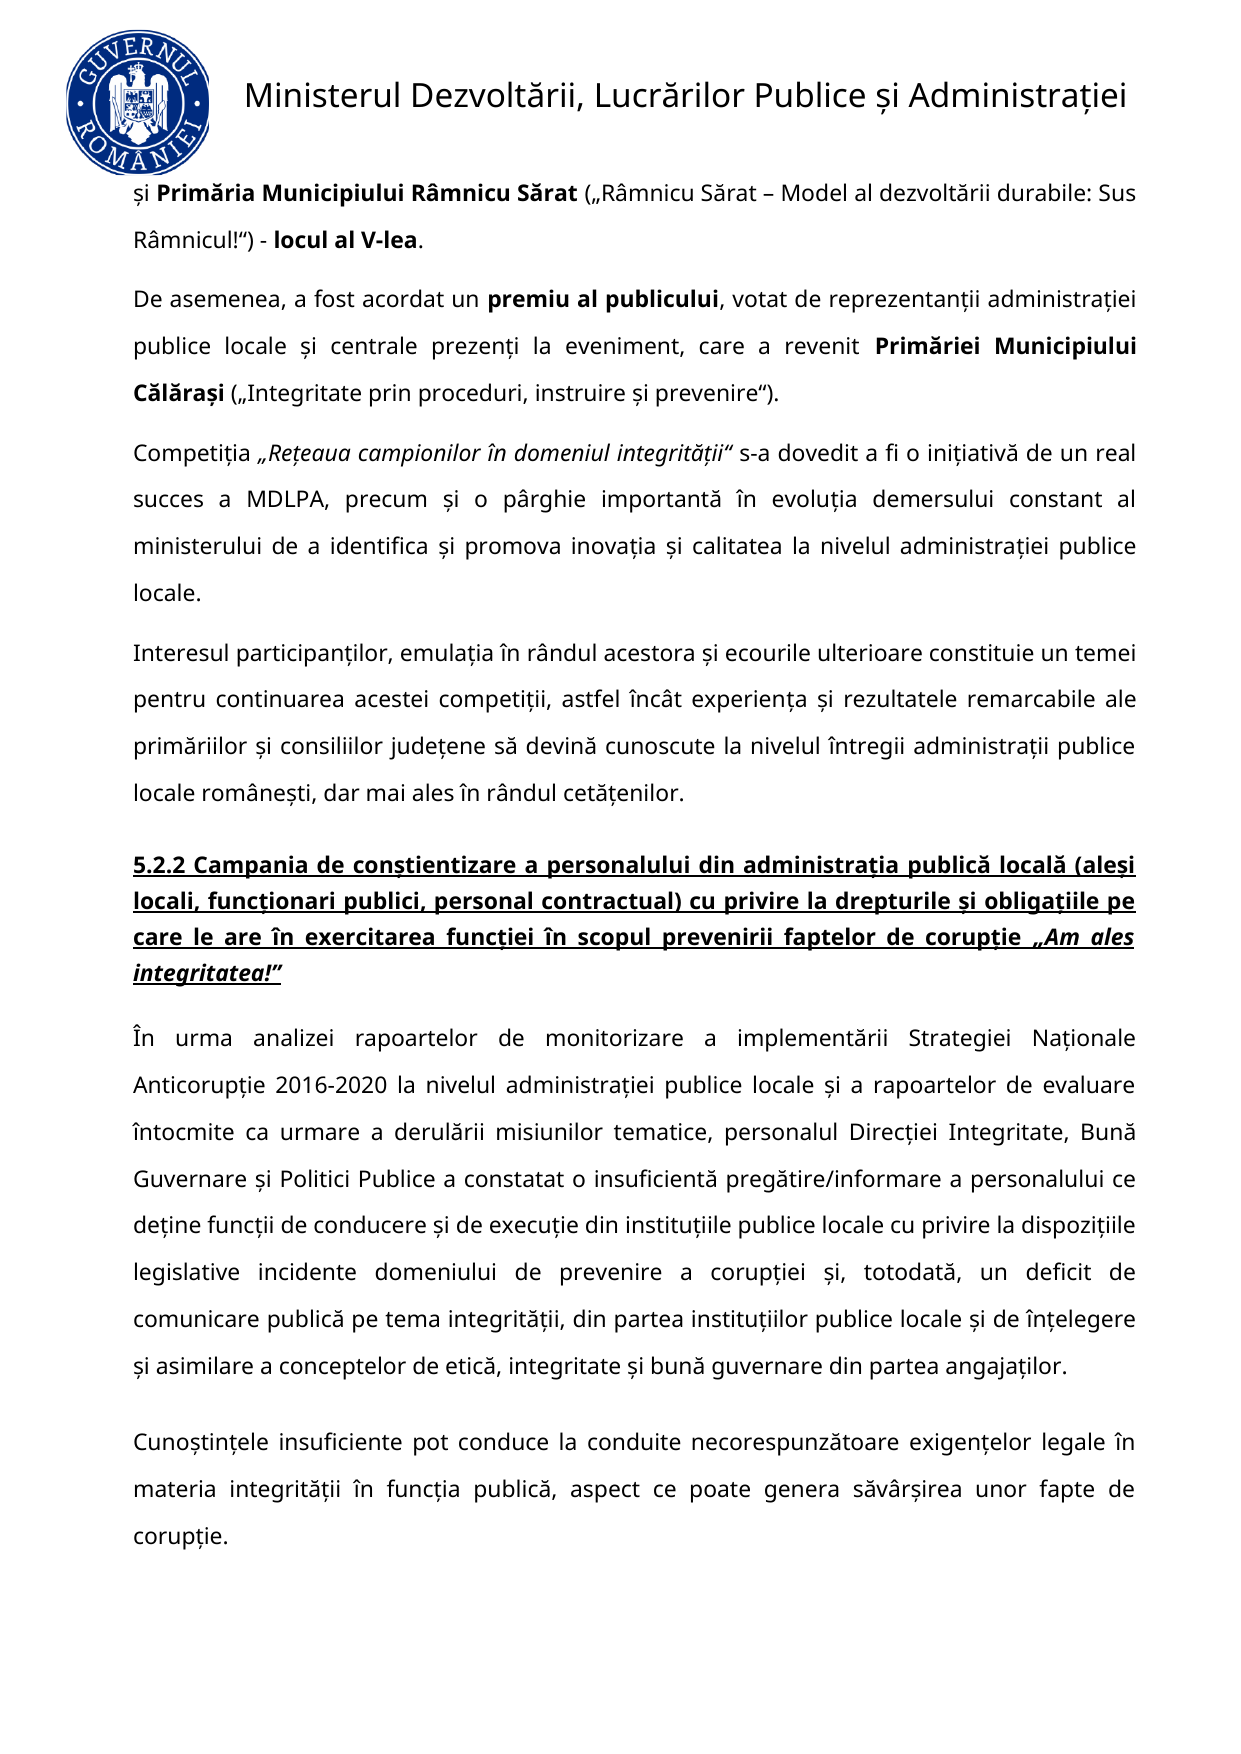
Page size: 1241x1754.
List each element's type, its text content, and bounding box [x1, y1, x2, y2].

text De asemenea, a fost acordat un premiu al publicului, votat de reprezentanții administrației publice locale și centrale prezenți la eveniment, care a revenit Primăriei Municipiului Călărași („Integritate prin proceduri, instruire şi prevenire“). [133, 283, 1137, 408]
text Cunoștințele insuficiente pot conduce la conduite necorespunzătoare exigențelor legale în materia integrității în funcția publică, aspect ce poate genera săvârșirea unor fapte de corupție. [133, 1426, 1137, 1551]
subtitle 5.2.2 Campania de conștientizare a personalului din administrația publică locală (aleși locali, funcționari publici, personal contractual) cu privire la drepturile și obligațiile pe care le are în exercitarea funcției în scopul prevenirii faptelor de corupție „Am ales integritatea!” [133, 849, 1137, 988]
picture [64, 29, 209, 174]
text Interesul participanților, emulația în rândul acestora și ecourile ulterioare constituie un temei pentru continuarea acestei competiții, astfel încât experienţa şi rezultatele remarcabile ale primăriilor și consiliilor județene să devină cunoscute la nivelul întregii administrații publice locale românești, dar mai ales în rândul cetățenilor. [133, 637, 1137, 808]
text Competiția „Rețeaua campionilor în domeniul integrității“ s-a dovedit a fi o inițiativă de un real succes a MDLPA, precum și o pârghie importantă în evoluţia demersului constant al ministerului de a identifica şi promova inovaţia şi calitatea la nivelul administraţiei publice locale. [133, 437, 1137, 608]
text În urma analizei rapoartelor de monitorizare a implementării Strategiei Naționale Anticorupție 2016-2020 la nivelul administrației publice locale și a rapoartelor de evaluare întocmite ca urmare a derulării misiunilor tematice, personalul Direcției Integritate, Bună Guvernare și Politici Publice a constatat o insuficientă pregătire/informare a personalului ce deține funcții de conducere și de execuție din instituțiile publice locale cu privire la dispozițiile legislative incidente domeniului de prevenire a corupției și, totodată, un deficit de comunicare publică pe tema integrității, din partea instituțiilor publice locale și de înțelegere și asimilare a conceptelor de etică, integritate și bună guvernare din partea angajaților. [133, 1022, 1137, 1381]
